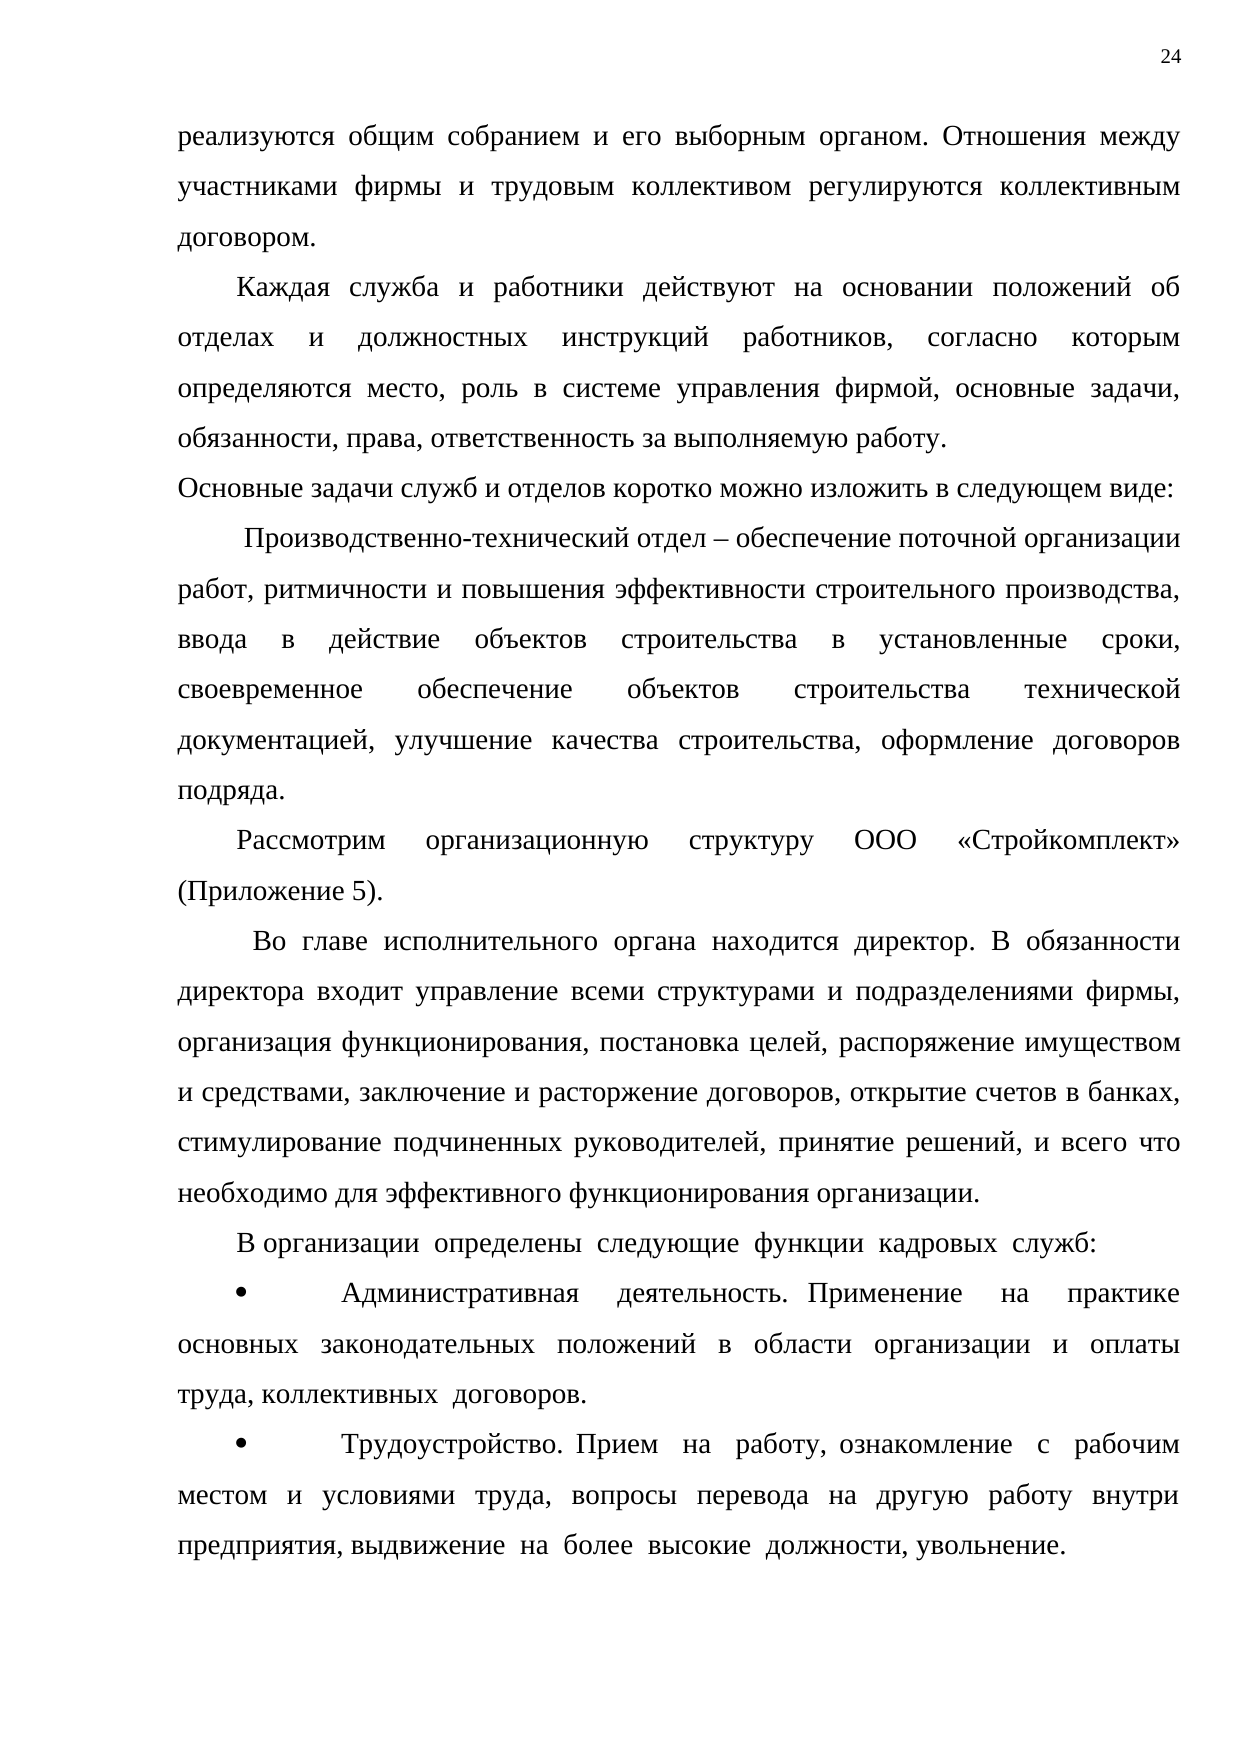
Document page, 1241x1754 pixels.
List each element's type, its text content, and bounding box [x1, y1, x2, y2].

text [177, 118, 1181, 252]
text Каждая служба и работники действуют на основании положений об отделах и должностных инструкций работников, согласно которым определяются место, роль в системе управления фирмой, основные задачи, обязанности, права, ответственность за выполняемую работу. [177, 269, 1181, 453]
list Административная деятельность. Применение на практике основных законодательных положений в области организации и оплаты труда, коллективных договоров. [177, 1275, 1181, 1409]
list Трудоустройство. Прием на работу, ознакомление с рабочим местом и условиями труда, вопросы перевода на другую работу внутри предприятия, выдвижение на более высокие должности, увольнение. [177, 1426, 1181, 1561]
text Основные задачи служб и отделов коротко можно изложить в следующем виде: [177, 470, 1181, 504]
text В организации определены следующие функции кадровых служб: [177, 1225, 1181, 1258]
text Во главе исполнительного органа находится директор. В обязанности директора входит управление всеми структурами и подразделениями фирмы, организация функционирования, постановка целей, распоряжение имуществом и средствами, заключение и расторжение договоров, открытие счетов в банках, стимулирование подчиненных руководителей, принятие решений, и всего что необходимо для эффективного функционирования организации. [177, 923, 1181, 1208]
text Рассмотрим организационную структуру ООО «Стройкомплект» (Приложение 5). [177, 822, 1181, 906]
text Производственно-технический отдел – обеспечение поточной организации работ, ритмичности и повышения эффективности строительного производства, ввода в действие объектов строительства в установленные сроки, своевременное обеспечение объектов строительства технической документацией, улучшение качества строительства, оформление договоров подряда. [177, 521, 1181, 806]
